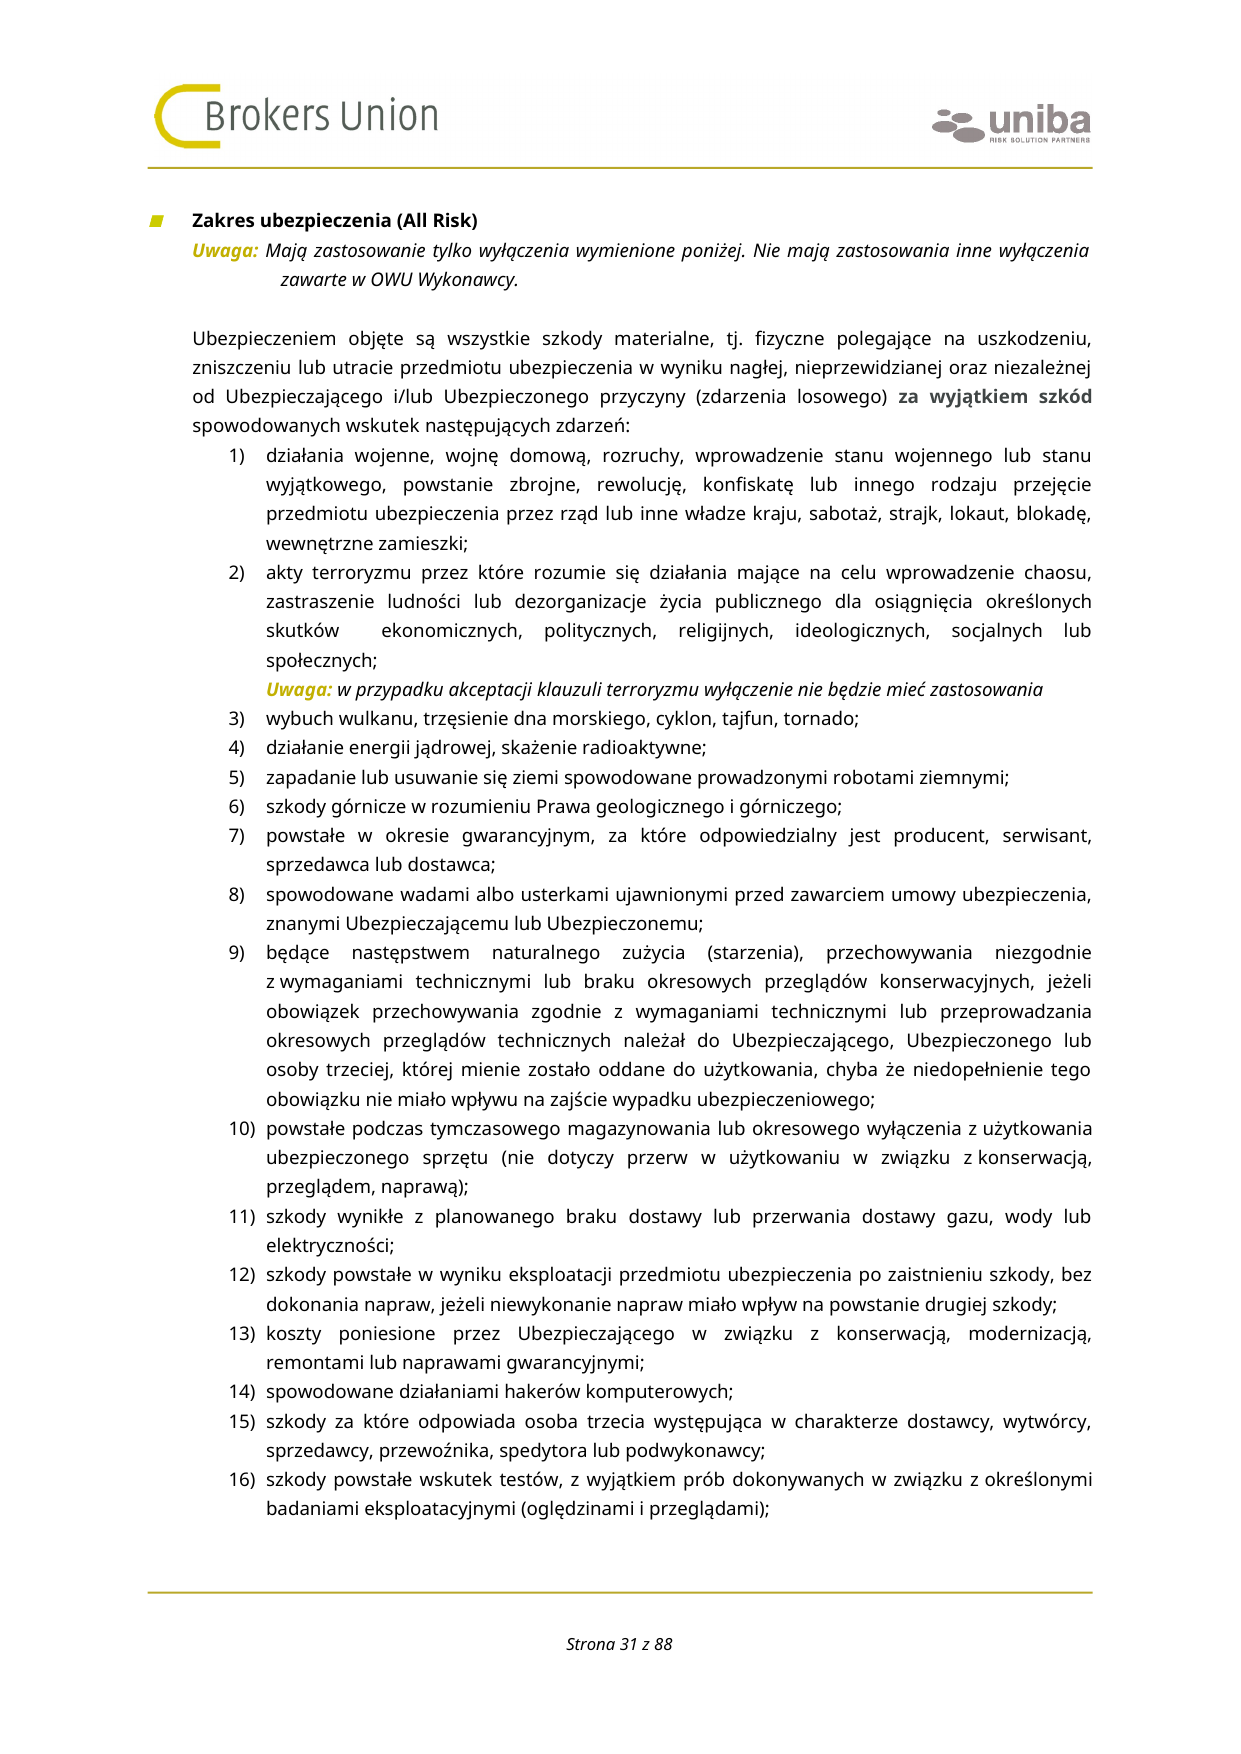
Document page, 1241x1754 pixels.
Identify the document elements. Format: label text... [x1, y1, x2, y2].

text Uwaga: w przypadku akceptacji klauzuli terroryzmu wyłączenie nie będzie mieć zastosowania [266, 676, 1093, 702]
list szkody za które odpowiada osoba trzecia występująca w charakterze dostawcy, wytwórcy, sprzedawcy, przewoźnika, spedytora lub podwykonawcy; [228, 1408, 1093, 1463]
text Uwaga: Mają zastosowanie tylko wyłączenia wymienione poniżej. Nie mają zastosowania inne wyłączenia zawarte w OWU Wykonawcy. [192, 237, 1093, 292]
list spowodowane działaniami hakerów komputerowych; [228, 1379, 1093, 1404]
list akty terroryzmu przez które rozumie się działania mające na celu wprowadzenie chaosu, zastraszenie ludności lub dezorganizacje życia publicznego dla osiągnięcia określonych skutków ekonomicznych, politycznych, religijnych, ideologicznych, socjalnych lub społecznych; [228, 559, 1093, 672]
list wybuch wulkanu, trzęsienie dna morskiego, cyklon, tajfun, tornado; [228, 705, 1093, 731]
text Ubezpieczeniem objęte są wszystkie szkody materialne, tj. fizyczne polegające na uszkodzeniu, zniszczeniu lub utracie przedmiotu ubezpieczenia w wyniku nagłej, nieprzewidzianej oraz niezależnej od Ubezpieczającego i/lub Ubezpieczonego przyczyny (zdarzenia losowego) za wyjątkiem szkód spowodowanych wskutek następujących zdarzeń: [192, 325, 1093, 438]
list spowodowane wadami albo usterkami ujawnionymi przed zawarciem umowy ubezpieczenia, znanymi Ubezpieczającemu lub Ubezpieczonemu; [228, 881, 1093, 936]
list szkody powstałe wskutek testów, z wyjątkiem prób dokonywanych w związku z określonymi badaniami eksploatacyjnymi (oględzinami i przeglądami); [228, 1466, 1093, 1521]
list działanie energii jądrowej, skażenie radioaktywne; [228, 735, 1093, 760]
list działania wojenne, wojnę domową, rozruchy, wprowadzenie stanu wojennego lub stanu wyjątkowego, powstanie zbrojne, rewolucję, konfiskatę lub innego rodzaju przejęcie przedmiotu ubezpieczenia przez rząd lub inne władze kraju, sabotaż, strajk, lokaut, blokadę, wewnętrzne zamieszki; [228, 442, 1093, 555]
list powstałe w okresie gwarancyjnym, za które odpowiedzialny jest producent, serwisant, sprzedawca lub dostawca; [228, 822, 1093, 877]
list będące następstwem naturalnego zużycia (starzenia), przechowywania niezgodnie z wymaganiami technicznymi lub braku okresowych przeglądów konserwacyjnych, jeżeli obowiązek przechowywania zgodnie z wymaganiami technicznymi lub przeprowadzania okresowych przeglądów technicznych należał do Ubezpieczającego, Ubezpieczonego lub osoby trzeciej, której mienie zostało oddane do użytkowania, chyba że niedopełnienie tego obowiązku nie miało wpływu na zajście wypadku ubezpieczeniowego; [228, 939, 1093, 1111]
list Zakres ubezpieczenia (All Risk) [154, 208, 1093, 233]
list zapadanie lub usuwanie się ziemi spowodowane prowadzonymi robotami ziemnymi; [228, 764, 1093, 789]
list szkody górnicze w rozumieniu Prawa geologicznego i górniczego; [228, 793, 1093, 819]
list szkody wynikłe z planowanego braku dostawy lub przerwania dostawy gazu, wody lub elektryczności; [228, 1203, 1093, 1258]
list koszty poniesione przez Ubezpieczającego w związku z konserwacją, modernizacją, remontami lub naprawami gwarancyjnymi; [228, 1320, 1093, 1375]
list powstałe podczas tymczasowego magazynowania lub okresowego wyłączenia z użytkowania ubezpieczonego sprzętu (nie dotyczy przerw w użytkowaniu w związku z konserwacją, przeglądem, naprawą); [228, 1115, 1093, 1199]
list szkody powstałe w wyniku eksploatacji przedmiotu ubezpieczenia po zaistnieniu szkody, bez dokonania napraw, jeżeli niewykonanie napraw miało wpływ na powstanie drugiej szkody; [228, 1262, 1093, 1316]
